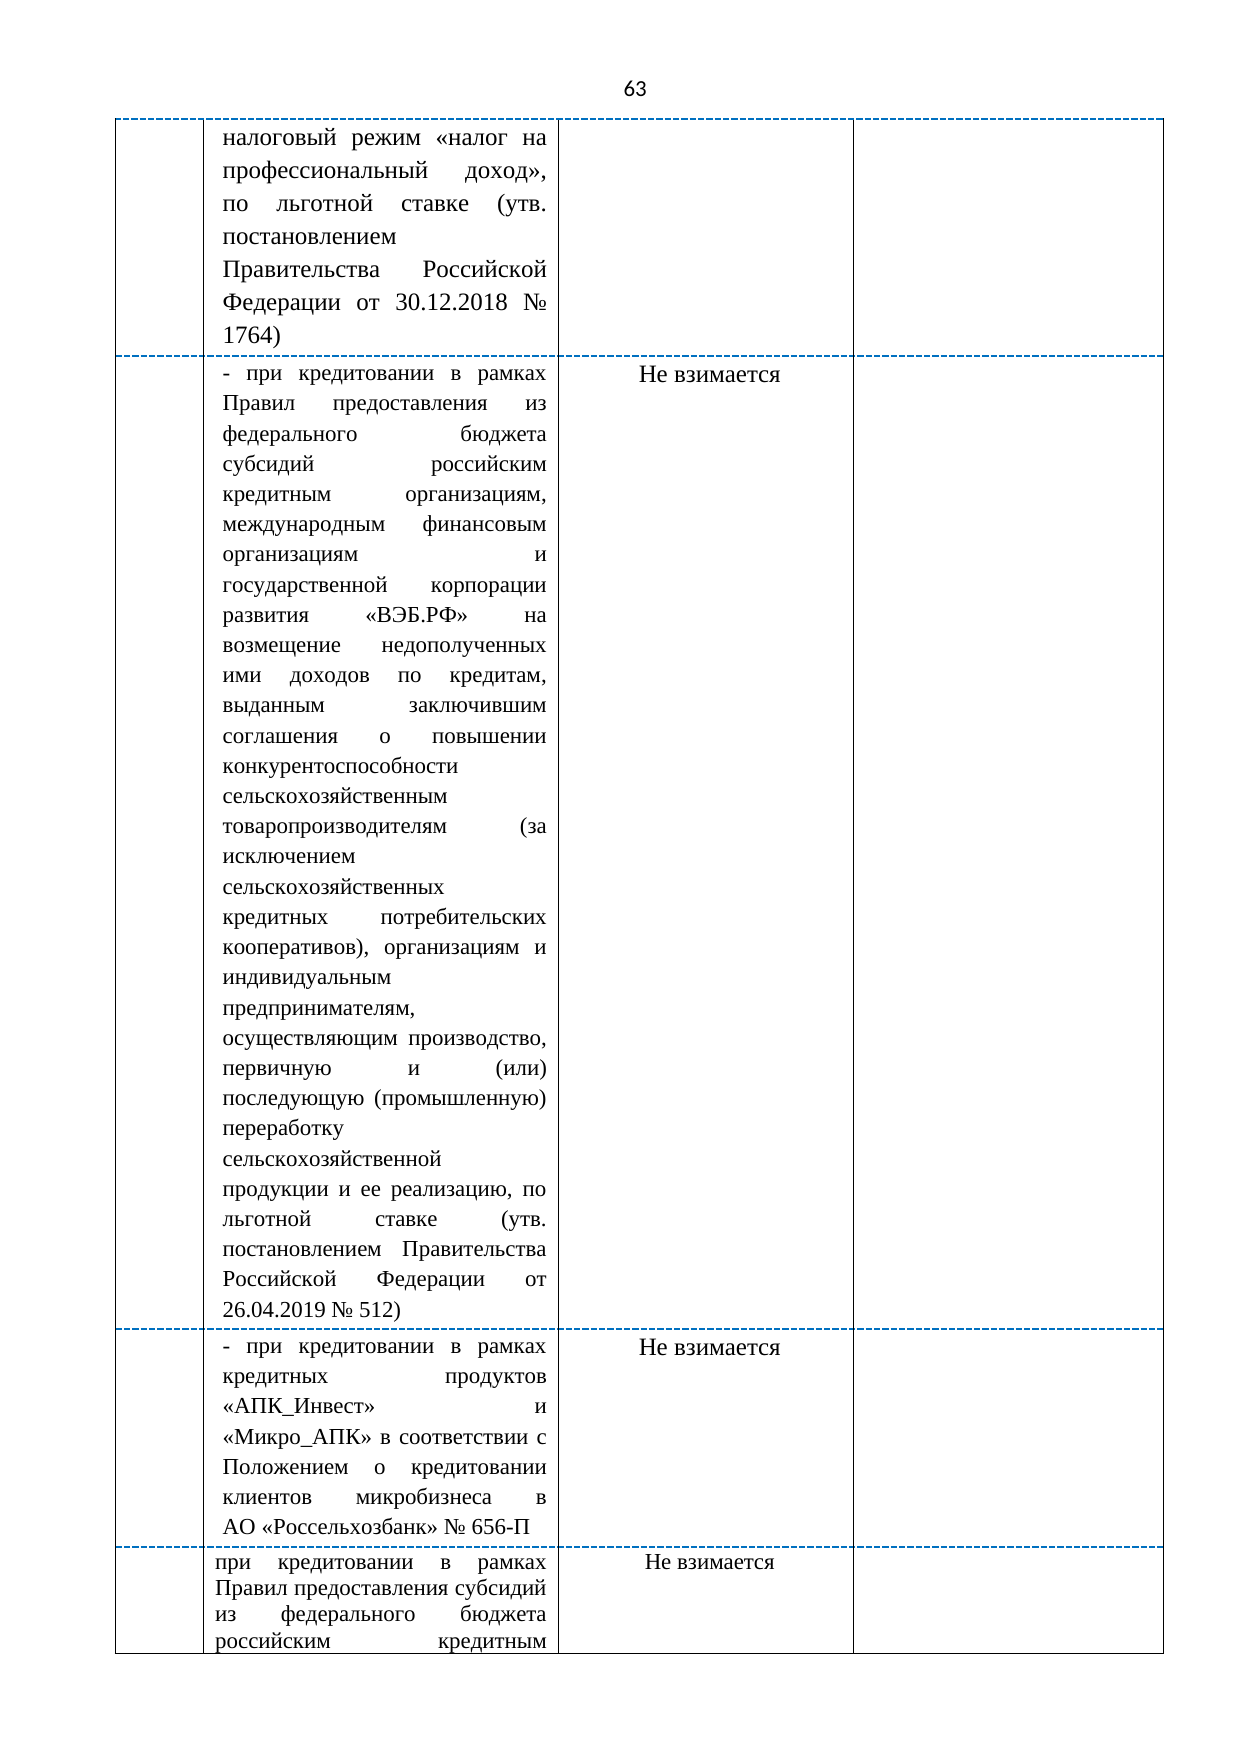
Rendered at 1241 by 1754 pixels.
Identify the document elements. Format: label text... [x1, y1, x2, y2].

table_cell - при кредитовании в рамках кредитных продуктов «АПК_Инвест» и «Микро_АПК» в соответствии с Положением о кредитовании клиентов микробизнеса в АО «Россельхозбанк» № 656-П [204, 1328, 558, 1546]
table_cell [204, 1546, 558, 1653]
table_cell [116, 355, 203, 1328]
table_cell - при кредитовании в рамках Правил предоставления из федерального бюджета субсидий российским кредитным организациям, международным финансовым организациям и государственной корпорации развития «ВЭБ.РФ» на возмещение недополученных ими доходов по кредитам, выданным заключившим соглашения о повышении конкурентоспособности сельскохозяйственным товаропроизводителям (за исключением сельскохозяйственных кредитных потребительских кооперативов), организациям и индивидуальным предпринимателям, осуществляющим производство, первичную и (или) последующую (промышленную) переработку сельскохозяйственной продукции и ее реализацию, по льготной ставке (утв. постановлением Правительства Российской Федерации от 26.04.2019 № 512) [204, 355, 558, 1328]
table_cell [854, 1328, 1163, 1546]
table_cell [116, 118, 203, 355]
table_cell [116, 1328, 203, 1546]
table_cell [854, 355, 1163, 1328]
table_cell [854, 1546, 1163, 1653]
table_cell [204, 118, 558, 355]
table_cell Не взимается [559, 1546, 853, 1653]
table_cell [116, 1546, 203, 1653]
table_cell Не взимается [559, 1328, 853, 1546]
table_cell Не взымается [559, 118, 853, 355]
table_cell Не взимается [559, 355, 853, 1328]
table_cell [854, 118, 1163, 355]
